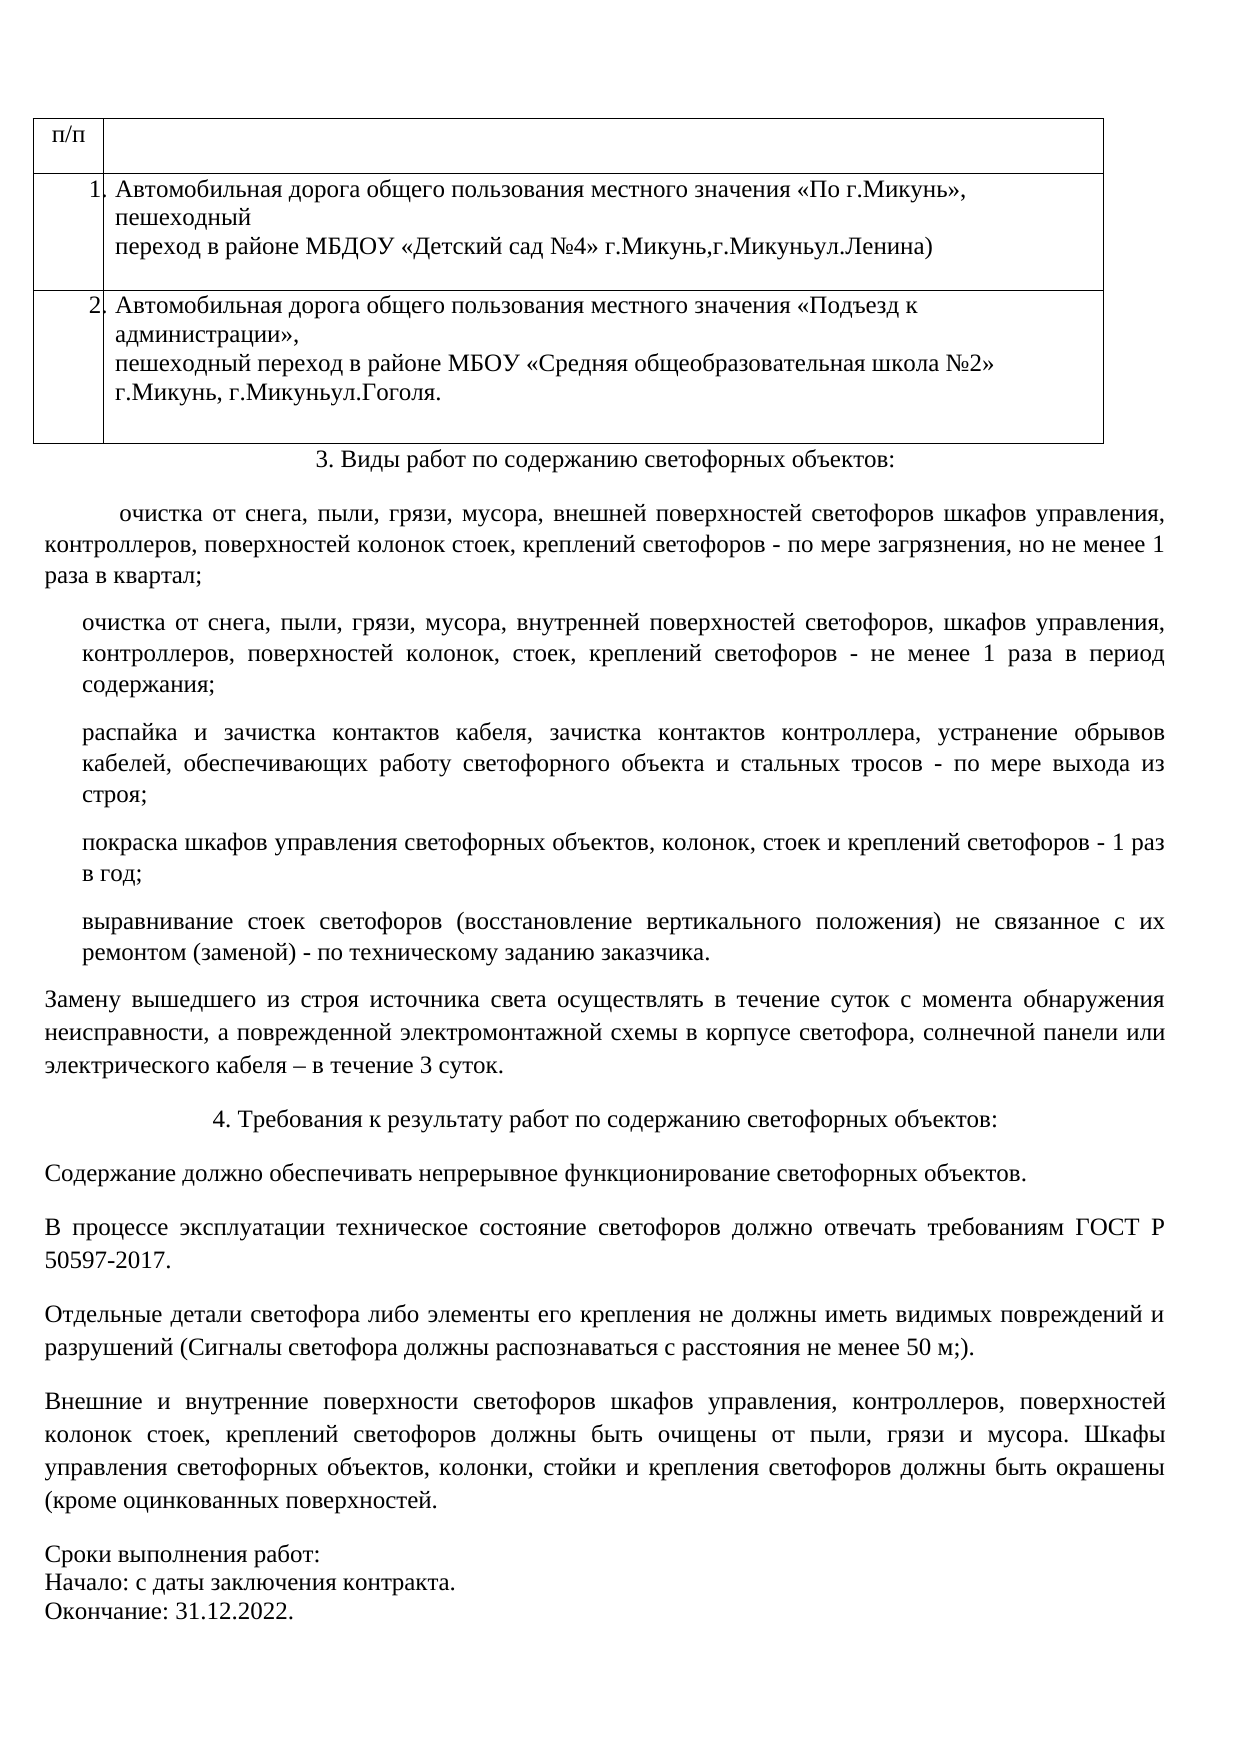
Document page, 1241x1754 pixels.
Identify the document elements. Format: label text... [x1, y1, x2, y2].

table_cell Автомобильная дорога общего пользования местного значения «Подъезд к администрации», пешеходный переход в районе МБОУ «Средняя общеобразовательная школа №2» г.Микунь, г.Микуньул.Гоголя. [104, 291, 1103, 443]
text Замену вышедшего из строя источника света осуществлять в течение суток с момента обнаружения неисправности, а поврежденной электромонтажной схемы в корпусе светофора, солнечной панели или электрического кабеля – в течение 3 суток. [44, 984, 1166, 1079]
text распайка и зачистка контактов кабеля, зачистка контактов контроллера, устранение обрывов кабелей, обеспечивающих работу светофорного объекта и стальных тросов - по мере выхода из строя; [82, 717, 1166, 808]
text 4. Требования к результату работ по содержанию светофорных объектов: [44, 1104, 1166, 1133]
table_header № п/п [34, 119, 103, 173]
text Начало: с даты заключения контракта. [44, 1567, 1166, 1596]
text 3. Виды работ по содержанию светофорных объектов: [44, 444, 1166, 472]
table_cell [34, 291, 103, 443]
text очистка от снега, пыли, грязи, мусора, внешней поверхностей светофоров шкафов управления, контроллеров, поверхностей колонок стоек, креплений светофоров - по мере загрязнения, но не менее 1 раза в квартал; [44, 498, 1166, 588]
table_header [104, 119, 1103, 173]
text В процессе эксплуатации техническое состояние светофоров должно отвечать требованиям ГОСТ Р 50597-2017. [44, 1212, 1166, 1274]
text выравнивание стоек светофоров (восстановление вертикального положения) не связанное с их ремонтом (заменой) - по техническому заданию заказчика. [82, 906, 1166, 966]
text Содержание должно обеспечивать непрерывное функционирование светофорных объектов. [44, 1158, 1166, 1187]
table_cell [34, 174, 103, 289]
text очистка от снега, пыли, грязи, мусора, внутренней поверхностей светофоров, шкафов управления, контроллеров, поверхностей колонок, стоек, креплений светофоров - не менее 1 раза в период содержания; [82, 607, 1166, 698]
text Сроки выполнения работ: [44, 1539, 1166, 1567]
text Отдельные детали светофора либо элементы его крепления не должны иметь видимых повреждений и разрушений (Сигналы светофора должны распознаваться с расстояния не менее ;). [44, 1299, 1166, 1361]
text Внешние и внутренние поверхности светофоров шкафов управления, контроллеров, поверхностей колонок стоек, креплений светофоров должны быть очищены от пыли, грязи и мусора. Шкафы управления светофорных объектов, колонки, стойки и крепления светофоров должны быть окрашены (кроме оцинкованных поверхностей. [44, 1386, 1166, 1514]
text покраска шкафов управления светофорных объектов, колонок, стоек и креплений светофоров - 1 раз в год; [82, 827, 1166, 887]
text Окончание: 31.12.2022. [44, 1596, 1166, 1625]
table_cell Автомобильная дорога общего пользования местного значения «По г.Микунь», пешеходный переход в районе МБДОУ «Детский сад №4» г.Микунь,г.Микуньул.Ленина) [104, 174, 1103, 289]
